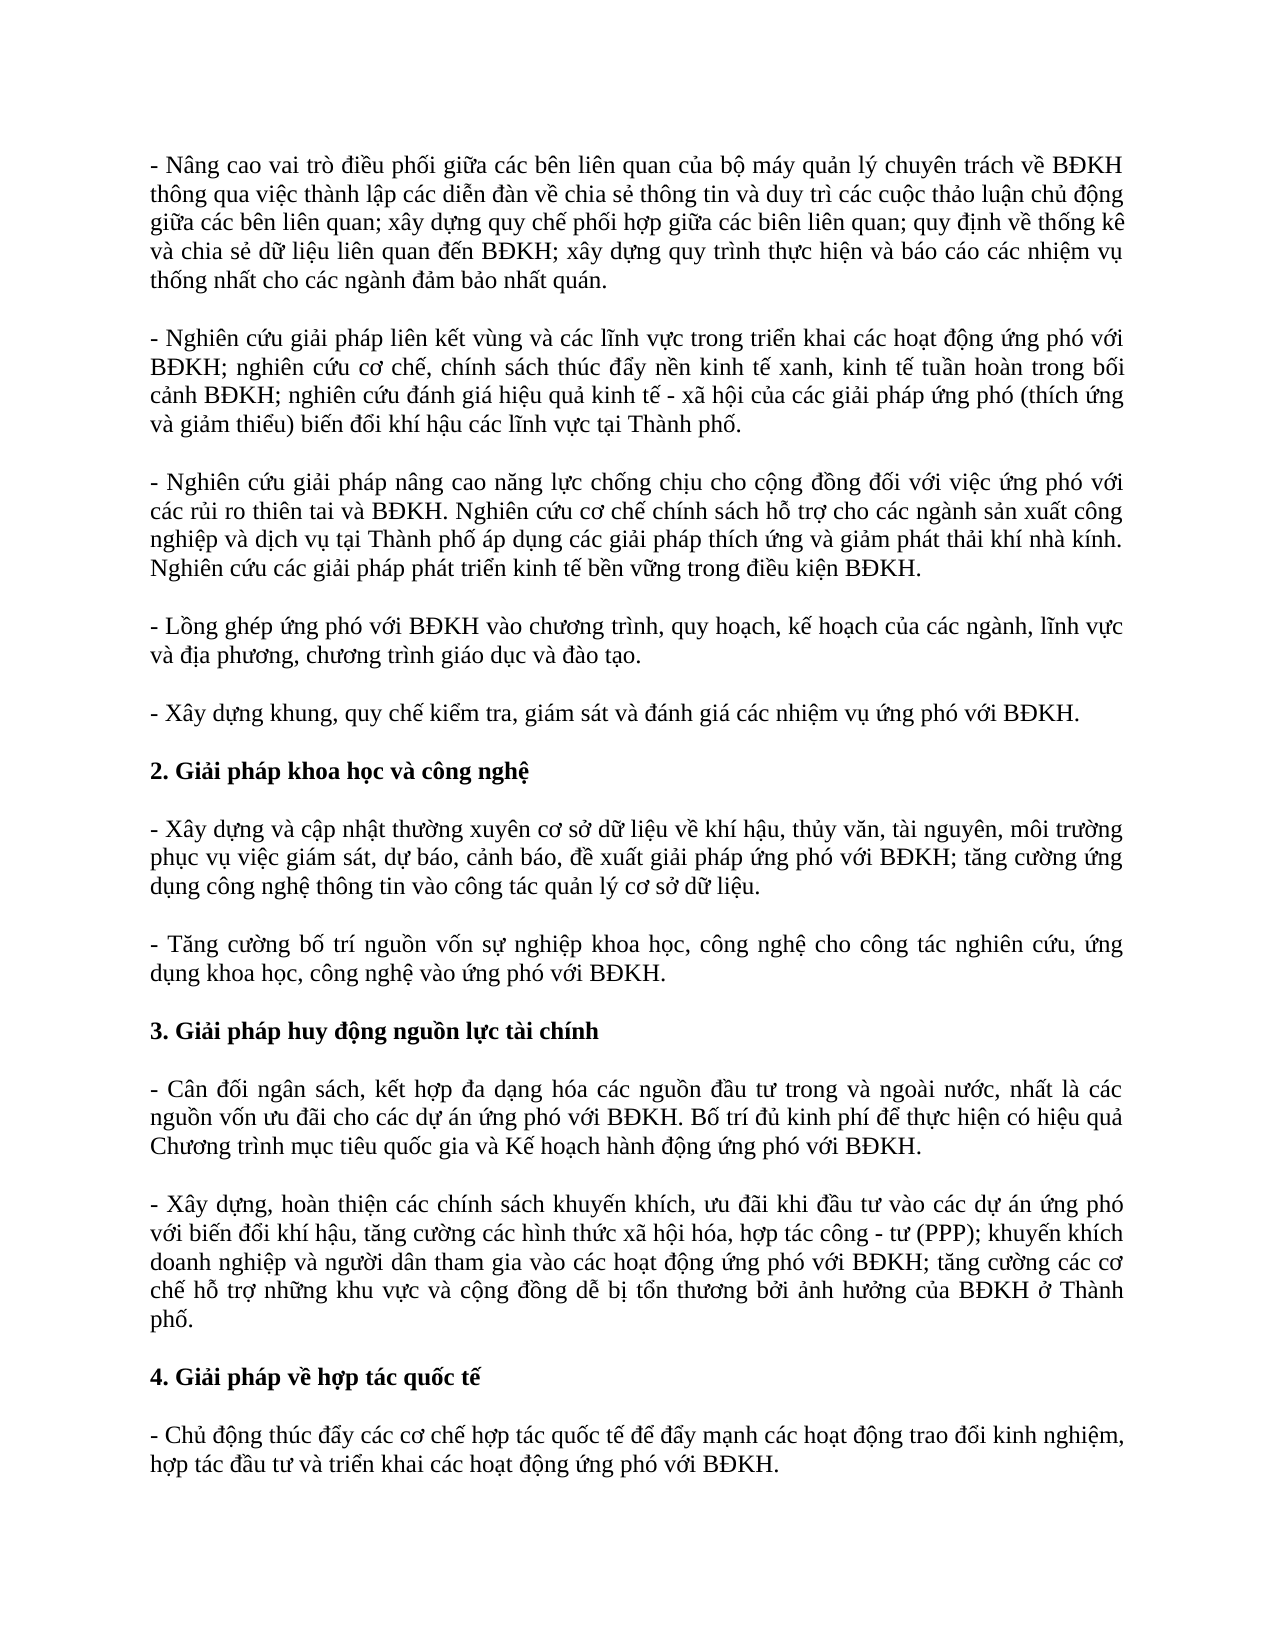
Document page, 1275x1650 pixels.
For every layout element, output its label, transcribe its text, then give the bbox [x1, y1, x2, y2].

text - Cân đối ngân sách, kết hợp đa dạng hóa các nguồn đầu tư trong và ngoài nước, nhất là các nguồn vốn ưu đãi cho các dự án ứng phó với BĐKH. Bố trí đủ kinh phí để thực hiện có hiệu quả Chương trình mục tiêu quốc gia và Kế hoạch hành động ứng phó với BĐKH. [150, 1074, 1125, 1160]
text - Tăng cường bố trí nguồn vốn sự nghiệp khoa học, công nghệ cho công tác nghiên cứu, ứng dụng khoa học, công nghệ vào ứng phó với BĐKH. [150, 929, 1125, 987]
text 2. Giải pháp khoa học và công nghệ [150, 756, 1125, 784]
text - Nâng cao vai trò điều phối giữa các bên liên quan của bộ máy quản lý chuyên trách về BĐKH thông qua việc thành lập các diễn đàn về chia sẻ thông tin và duy trì các cuộc thảo luận chủ động giữa các bên liên quan; xây dựng quy chế phối hợp giữa các biên liên quan; quy định về thống kê và chia sẻ dữ liệu liên quan đến BĐKH; xây dựng quy trình thực hiện và báo cáo các nhiệm vụ thống nhất cho các ngành đảm bảo nhất quán. [150, 150, 1125, 294]
text 4. Giải pháp về hợp tác quốc tế [150, 1362, 1125, 1391]
text 3. Giải pháp huy động nguồn lực tài chính [150, 1016, 1125, 1044]
text - Nghiên cứu giải pháp nâng cao năng lực chống chịu cho cộng đồng đối với việc ứng phó với các rủi ro thiên tai và BĐKH. Nghiên cứu cơ chế chính sách hỗ trợ cho các ngành sản xuất công nghiệp và dịch vụ tại Thành phố áp dụng các giải pháp thích ứng và giảm phát thải khí nhà kính. Nghiên cứu các giải pháp phát triển kinh tế bền vững trong điều kiện BĐKH. [150, 467, 1125, 582]
text - Xây dựng khung, quy chế kiểm tra, giám sát và đánh giá các nhiệm vụ ứng phó với BĐKH. [150, 698, 1125, 727]
text - Chủ động thúc đẩy các cơ chế hợp tác quốc tế để đẩy mạnh các hoạt động trao đổi kinh nghiệm, hợp tác đầu tư và triển khai các hoạt động ứng phó với BĐKH. [150, 1420, 1125, 1477]
text - Xây dựng, hoàn thiện các chính sách khuyến khích, ưu đãi khi đầu tư vào các dự án ứng phó với biến đổi khí hậu, tăng cường các hình thức xã hội hóa, hợp tác công - tư (PPP); khuyến khích doanh nghiệp và người dân tham gia vào các hoạt động ứng phó với BĐKH; tăng cường các cơ chế hỗ trợ những khu vực và cộng đồng dễ bị tổn thương bởi ảnh hưởng của BĐKH ở Thành phố. [150, 1189, 1125, 1333]
text - Xây dựng và cập nhật thường xuyên cơ sở dữ liệu về khí hậu, thủy văn, tài nguyên, môi trường phục vụ việc giám sát, dự báo, cảnh báo, đề xuất giải pháp ứng phó với BĐKH; tăng cường ứng dụng công nghệ thông tin vào công tác quản lý cơ sở dữ liệu. [150, 814, 1125, 900]
text - Nghiên cứu giải pháp liên kết vùng và các lĩnh vực trong triển khai các hoạt động ứng phó với BĐKH; nghiên cứu cơ chế, chính sách thúc đẩy nền kinh tế xanh, kinh tế tuần hoàn trong bối cảnh BĐKH; nghiên cứu đánh giá hiệu quả kinh tế - xã hội của các giải pháp ứng phó (thích ứng và giảm thiểu) biến đổi khí hậu các lĩnh vực tại Thành phố. [150, 323, 1125, 438]
text - Lồng ghép ứng phó với BĐKH vào chương trình, quy hoạch, kế hoạch của các ngành, lĩnh vực và địa phương, chương trình giáo dục và đào tạo. [150, 611, 1125, 669]
